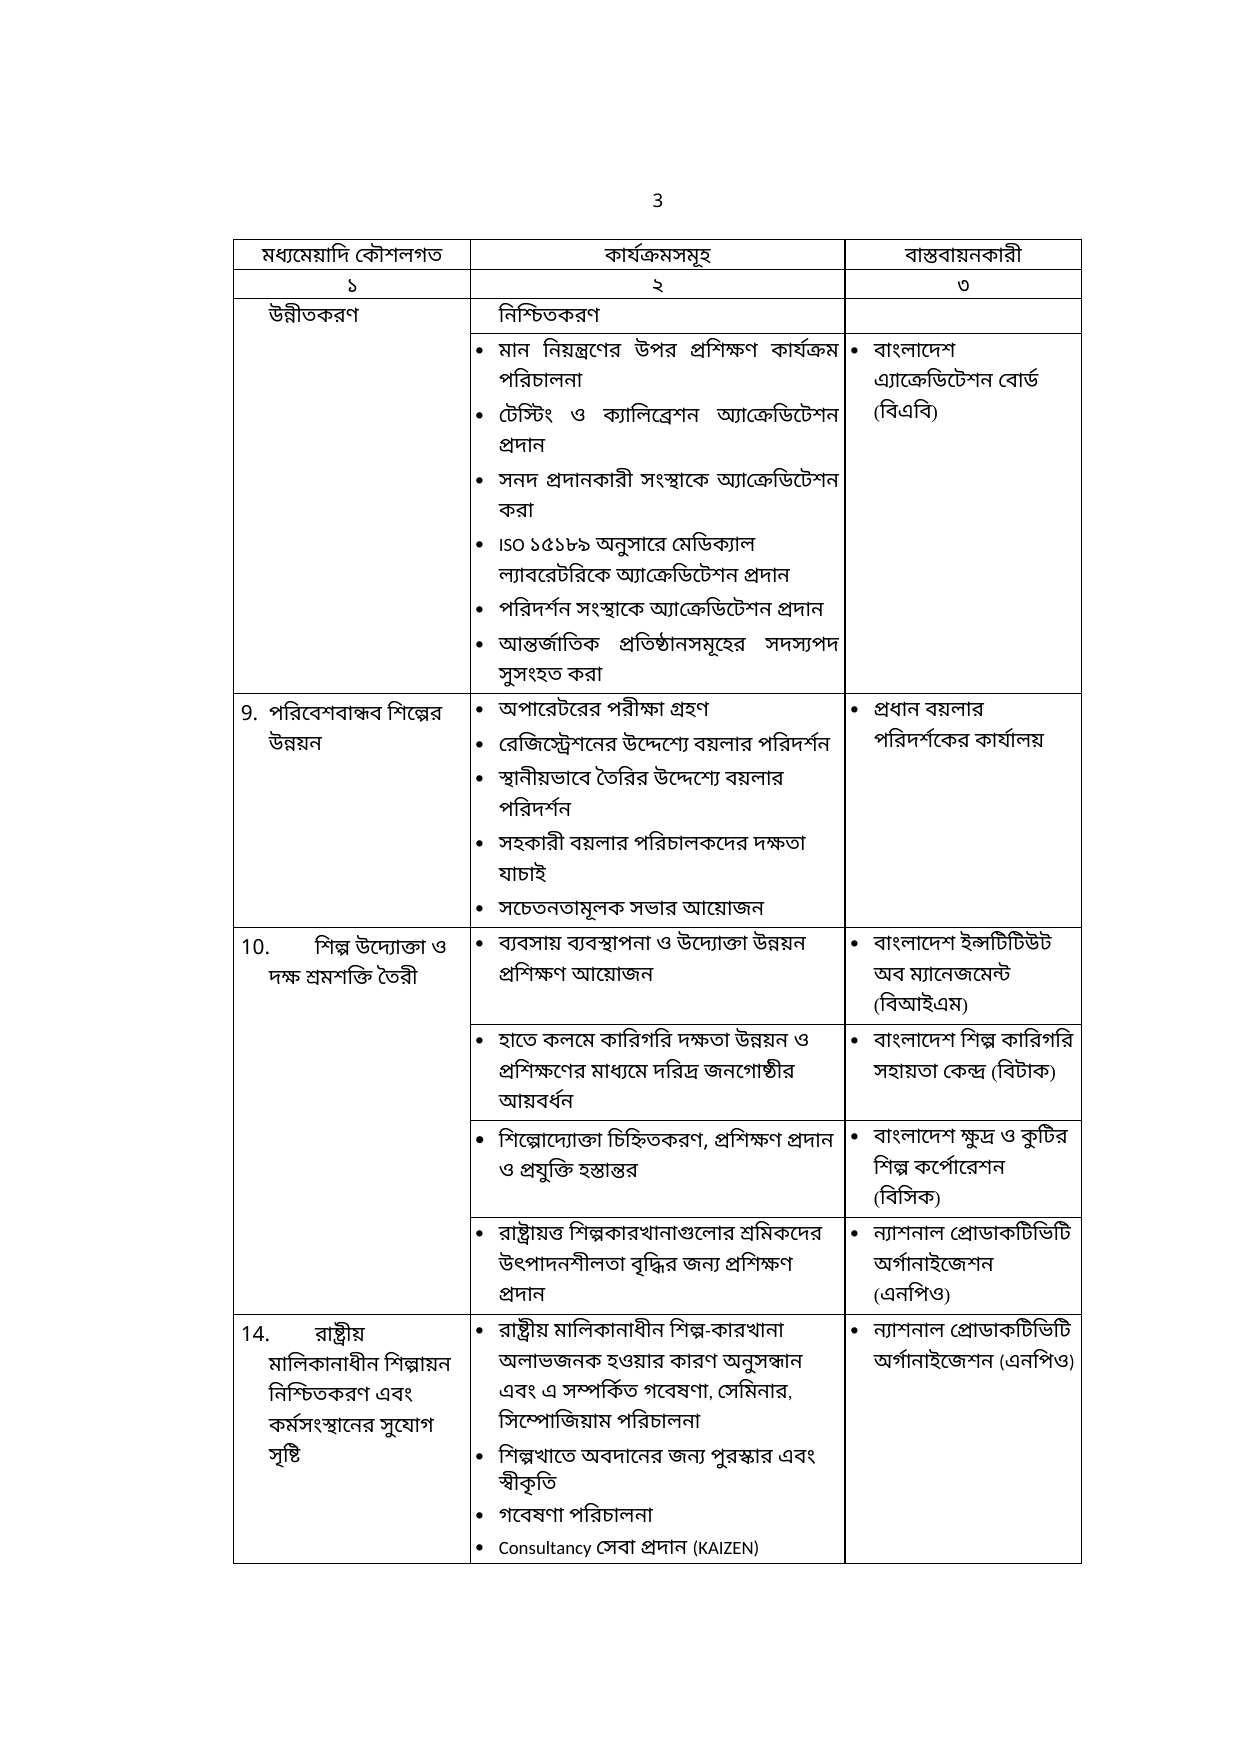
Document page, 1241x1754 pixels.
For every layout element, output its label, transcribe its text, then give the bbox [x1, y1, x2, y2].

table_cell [471, 299, 844, 333]
table_cell মান নিয়ন্ত্রণের উপর প্রশিক্ষণ কার্যক্রম পরিচালনা টেস্টিং ও ক্যালিব্রেশন অ্যাক্রেডিটেশন প্রদান সনদ প্রদানকারী সংস্থাকে অ্যাক্রেডিটেশন করা ISO ১৫১৮৯ অনুসারে মেডিক্যাল ল্যাবরেটরিকে অ্যাক্রেডিটেশন প্রদান পরিদর্শন সংস্থাকে অ্যাক্রেডিটেশন প্রদান আন্তর্জাতিক প্রতিষ্ঠানসমূহের সদস্যপদ সুসংহত করা [471, 334, 844, 693]
table_header মধ্যমেয়াদি কৌশলগত উদ্দেশ্য [234, 240, 470, 269]
table_cell বাংলাদেশ এ্যাক্রেডিটেশন বোর্ড (বিএবি) [846, 334, 1081, 693]
table_cell বাংলাদেশ শিল্প কারিগরি সহায়তা কেন্দ্র (বিটাক) [846, 1025, 1081, 1119]
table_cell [234, 1315, 470, 1563]
table_cell ১ [234, 270, 470, 298]
table_cell পরিবেশবান্ধব শিল্পের উন্নয়ন [234, 694, 470, 927]
table_cell প্রধান বয়লার পরিদর্শকের কার্যালয় [846, 694, 1081, 927]
table_cell বাংলাদেশ ক্ষুদ্র ও কুটির শিল্প কর্পোরেশন (বিসিক) [846, 1121, 1081, 1217]
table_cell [846, 299, 1081, 333]
table_cell অপারেটরের পরীক্ষা গ্রহণ রেজিস্ট্রেশনের উদ্দেশ্যে বয়লার পরিদর্শন স্থানীয়ভাবে তৈরির উদ্দেশ্যে বয়লার পরিদর্শন সহকারী বয়লার পরিচালকদের দক্ষতা যাচাই সচেতনতামূলক সভার আয়োজন [471, 694, 844, 927]
table_cell শিল্প উদ্যোক্তা ও দক্ষ শ্রমশক্তি তৈরী [234, 928, 470, 1313]
table_cell বাংলাদেশ ইন্সটিটিউট অব ম্যানেজমেন্ট (বিআইএম) [846, 928, 1081, 1023]
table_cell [234, 299, 470, 693]
table_cell ন্যাশনাল প্রোডাকটিভিটি অর্গানাইজেশন (এনপিও) [846, 1218, 1081, 1313]
table_cell রাষ্ট্রায়ত্ত শিল্পকারখানাগুলোর শ্রমিকদের উৎপাদনশীলতা বৃদ্ধির জন্য প্রশিক্ষণ প্রদান [471, 1218, 844, 1313]
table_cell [471, 1315, 844, 1563]
table_header বাস্তবায়নকারী অধিদপ্তর/সংস্থা [846, 240, 1081, 269]
table_cell ব্যবসায় ব্যবস্থাপনা ও উদ্যোক্তা উন্নয়ন প্রশিক্ষণ আয়োজন [471, 928, 844, 1023]
table_cell হাতে কলমে কারিগরি দক্ষতা উন্নয়ন ও প্রশিক্ষণের মাধ্যমে দরিদ্র জনগোষ্ঠীর আয়বর্ধন [471, 1025, 844, 1119]
table_cell শিল্পোদ্যোক্তা চিহ্নিতকরণ, প্রশিক্ষণ প্রদান ও প্রযুক্তি হস্তান্তর [471, 1121, 844, 1217]
table_cell ৩ [846, 270, 1081, 298]
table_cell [846, 1315, 1081, 1563]
table_header কার্যক্রমসমূহ [471, 240, 844, 269]
table_cell ২ [471, 270, 844, 298]
